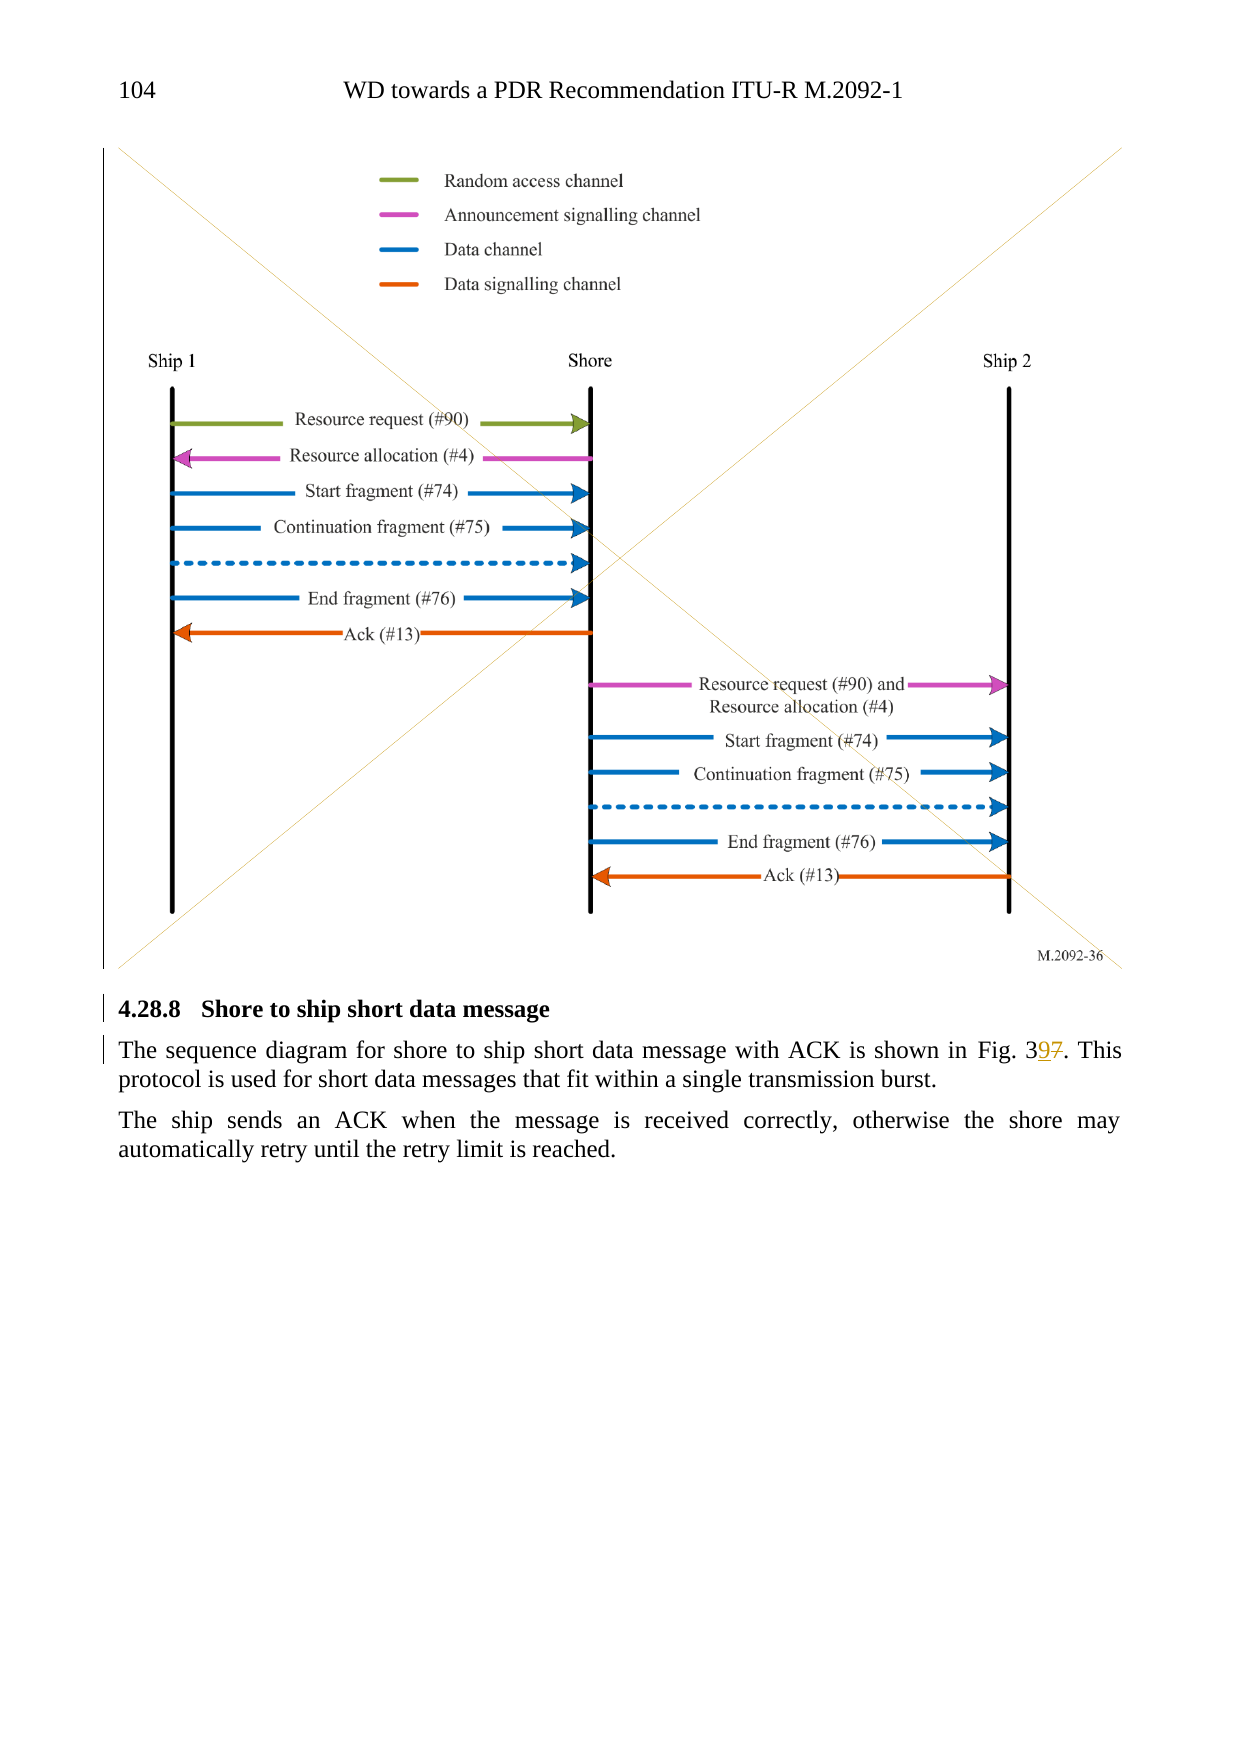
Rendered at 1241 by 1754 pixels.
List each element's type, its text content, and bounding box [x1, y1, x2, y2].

subtitle 4.28.8 Shore to ship short data message [118, 994, 1122, 1022]
text The ship sends an ACK when the message is received correctly, otherwise the shore may automatically retry until the retry limit is reached. [118, 1105, 1122, 1162]
picture [120, 560, 1120, 969]
text The sequence diagram for shore to ship short data message with ACK is shown in Fig. 3. This protocol is used for short data messages that fit within a single transmission burst. [118, 1035, 1122, 1092]
picture [118, 149, 618, 967]
picture [622, 149, 1122, 967]
picture [119, 147, 1121, 557]
